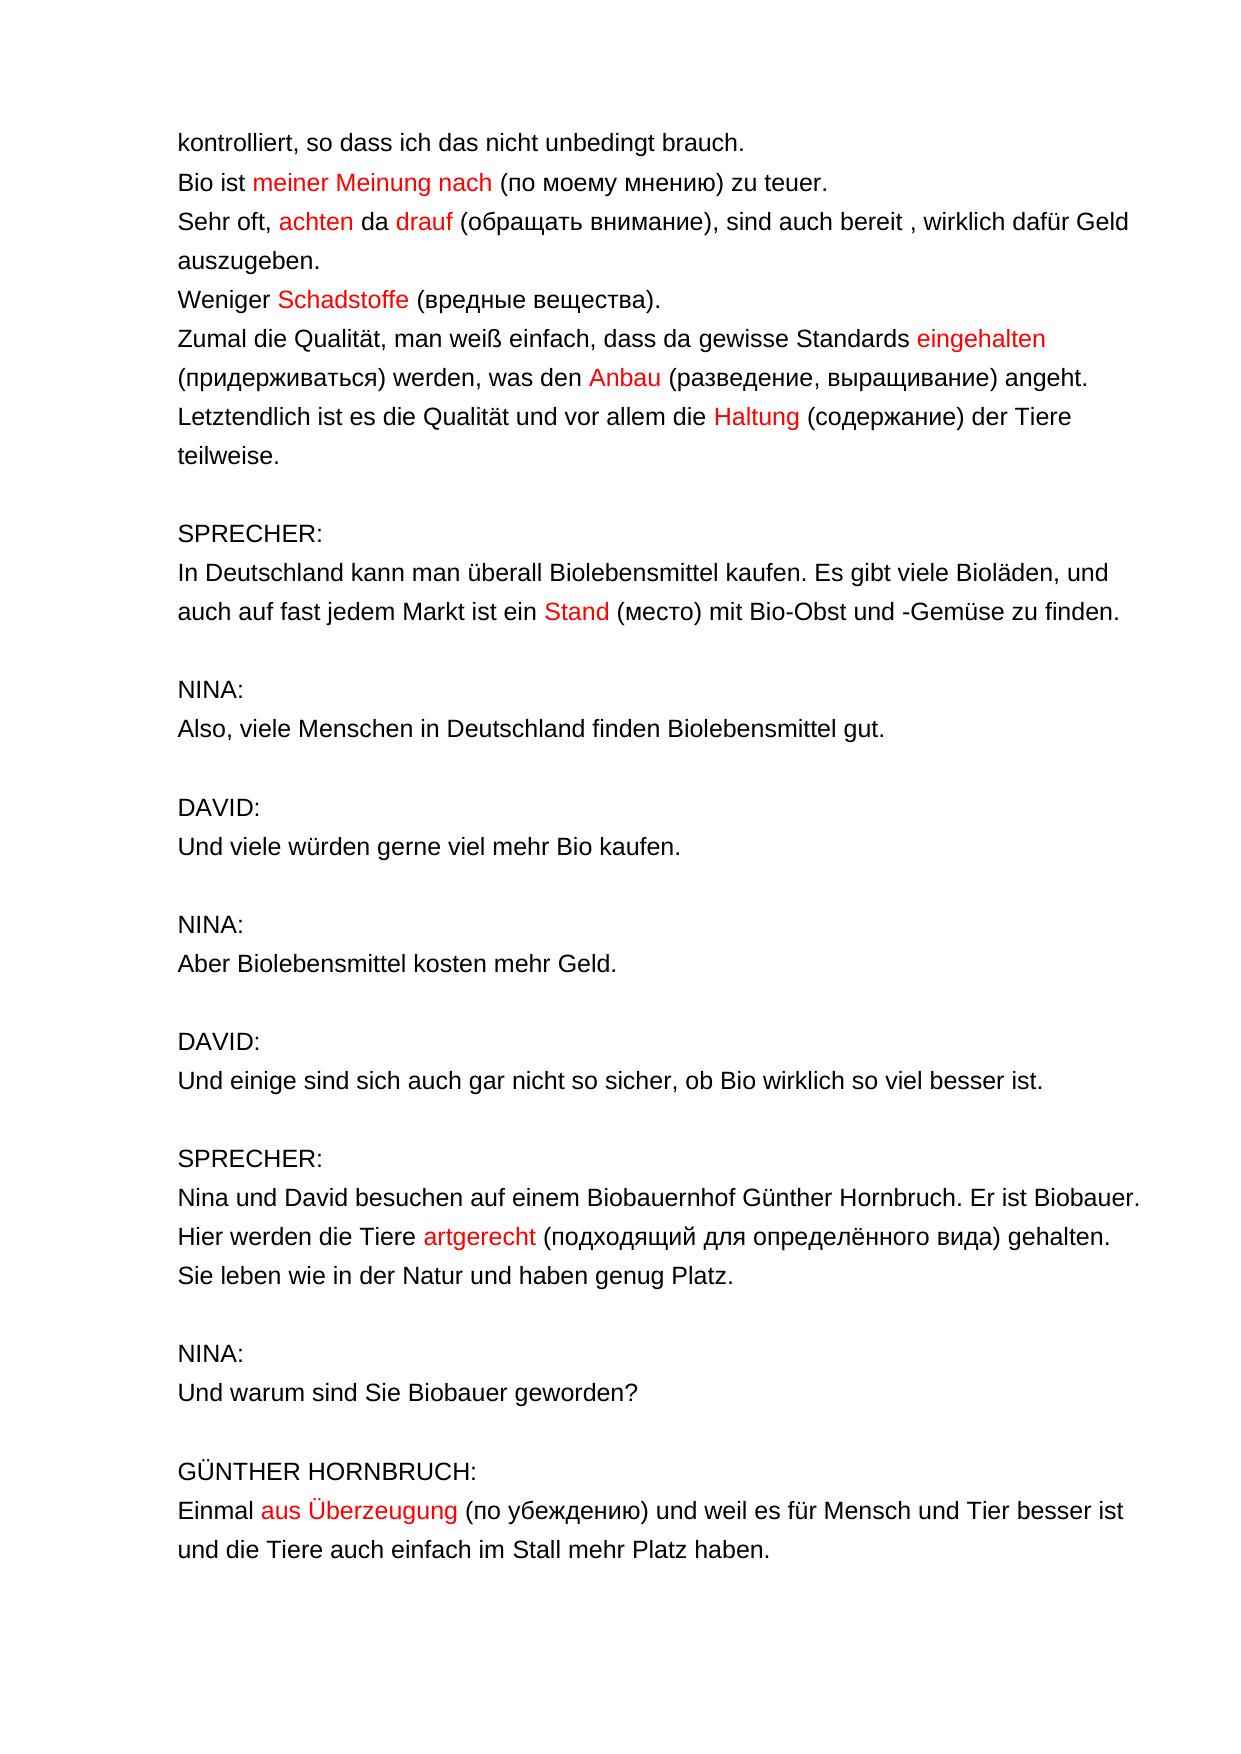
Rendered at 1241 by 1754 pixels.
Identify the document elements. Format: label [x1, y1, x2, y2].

text [177, 118, 1152, 1602]
